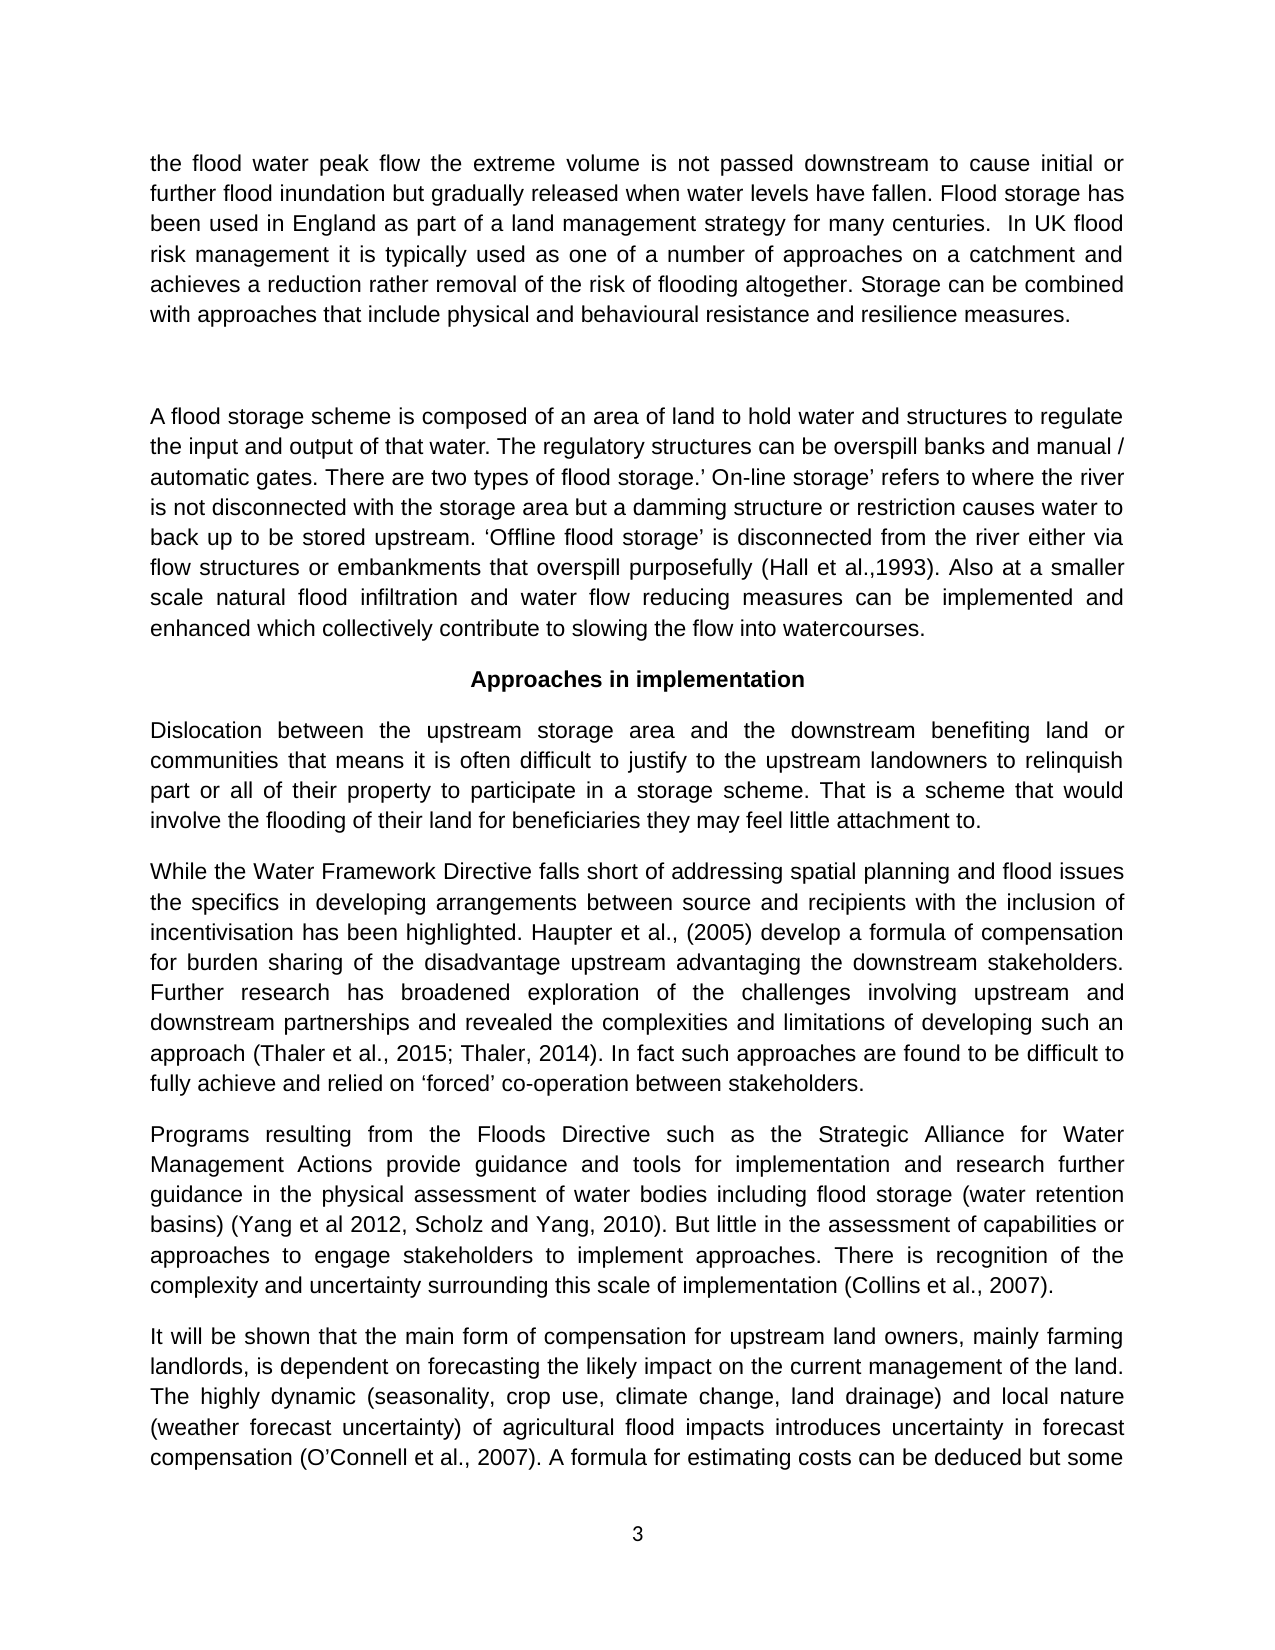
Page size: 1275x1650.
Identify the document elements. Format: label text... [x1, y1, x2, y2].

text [150, 1323, 1125, 1470]
text While the Water Framework Directive falls short of addressing spatial planning and flood issues the specifics in developing arrangements between source and recipients with the inclusion of incentivisation has been highlighted. Haupter et al., (2005) develop a formula of compensation for burden sharing of the disadvantage upstream advantaging the downstream stakeholders. Further research has broadened exploration of the challenges involving upstream and downstream partnerships and revealed the complexities and limitations of developing such an approach (Thaler et al., 2015; Thaler, 2014). In fact such approaches are found to be difficult to fully achieve and relied on ‘forced’ co-operation between stakeholders. [150, 858, 1125, 1096]
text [150, 150, 1125, 327]
text Programs resulting from the Floods Directive such as the Strategic Alliance for Water Management Actions provide guidance and tools for implementation and research further guidance in the physical assessment of water bodies including flood storage (water retention basins) (Yang et al 2012, Scholz and Yang, 2010). But little in the assessment of capabilities or approaches to engage stakeholders to implement approaches. There is recognition of the complexity and uncertainty surrounding this scale of implementation (Collins et al., 2007). [150, 1121, 1125, 1298]
text Approaches in implementation [150, 666, 1125, 692]
text Dislocation between the upstream storage area and the downstream benefiting land or communities that means it is often difficult to justify to the upstream landowners to relinquish part or all of their property to participate in a storage scheme. That is a scheme that would involve the flooding of their land for beneficiaries they may feel little attachment to. [150, 717, 1125, 834]
text A flood storage scheme is composed of an area of land to hold water and structures to regulate the input and output of that water. The regulatory structures can be overspill banks and manual / automatic gates. There are two types of flood storage.’ On-line storage’ refers to where the river is not disconnected with the storage area but a damming structure or restriction causes water to back up to be stored upstream. ‘Offline flood storage’ is disconnected from the river either via flow structures or embankments that overspill purposefully (Hall et al.,1993). Also at a smaller scale natural flood infiltration and water flow reducing measures can be implemented and enhanced which collectively contribute to slowing the flow into watercourses. [150, 403, 1125, 641]
